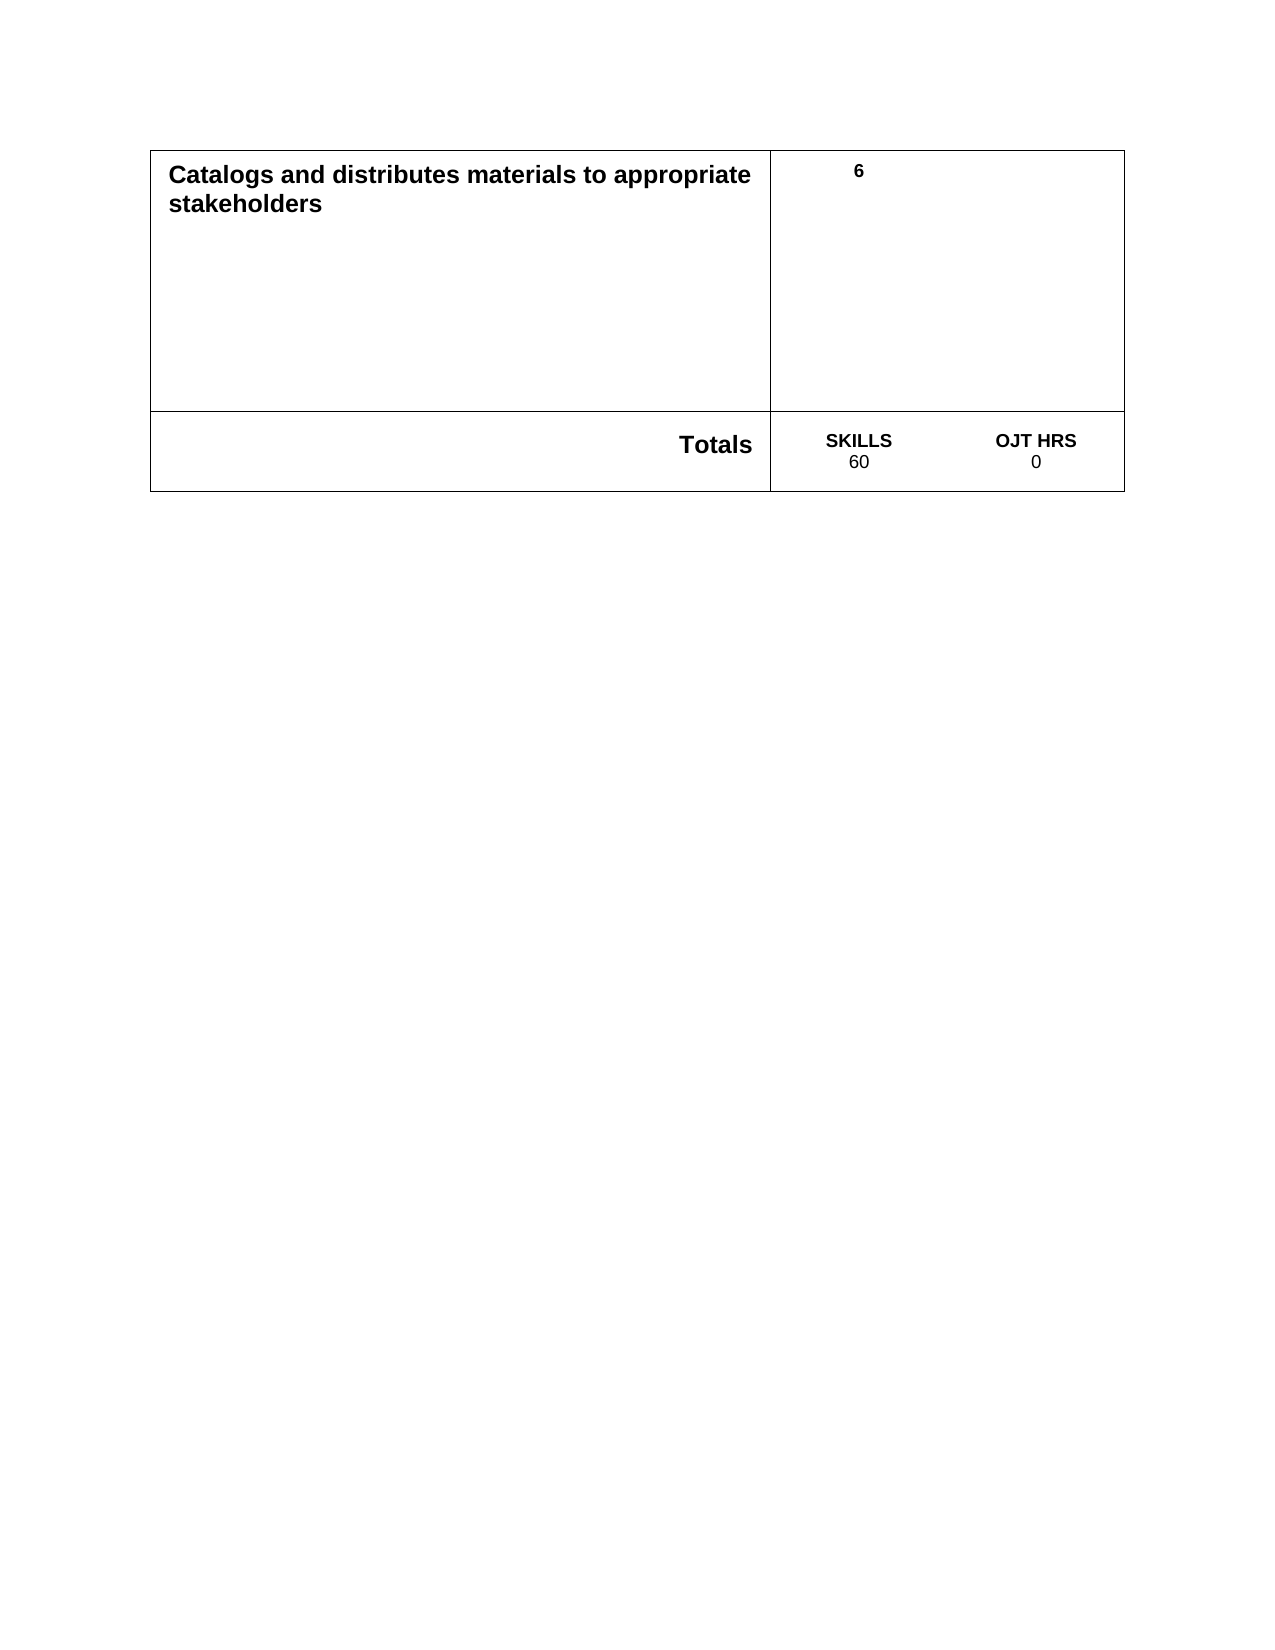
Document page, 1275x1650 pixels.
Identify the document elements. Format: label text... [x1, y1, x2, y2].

table_cell SKILLS 60 [771, 412, 947, 491]
table_cell Catalogs and distributes materials to appropriate stakeholders Optional: Reviews, marks, and tags components so that stock inventory can be tracked and identified Optional: Distributes materials, supplies, or subassemblies to work areas Optional: Completes checklist or creates a record of the distribution of materials Optional: Packs finished assemblies for shipment, and transports them to storage areas, using appropriate equipment Optional: Follows a process of database management for record keeping Optional: Oversees logistics of finished products; ensures that the processes of packing, storing, and shipping of finished product meets specified requirements [151, 151, 770, 411]
table_cell 6 [771, 151, 947, 411]
table_cell Totals [151, 412, 770, 491]
table_cell OJT HRS 0 [948, 412, 1124, 491]
table_cell [948, 151, 1124, 411]
